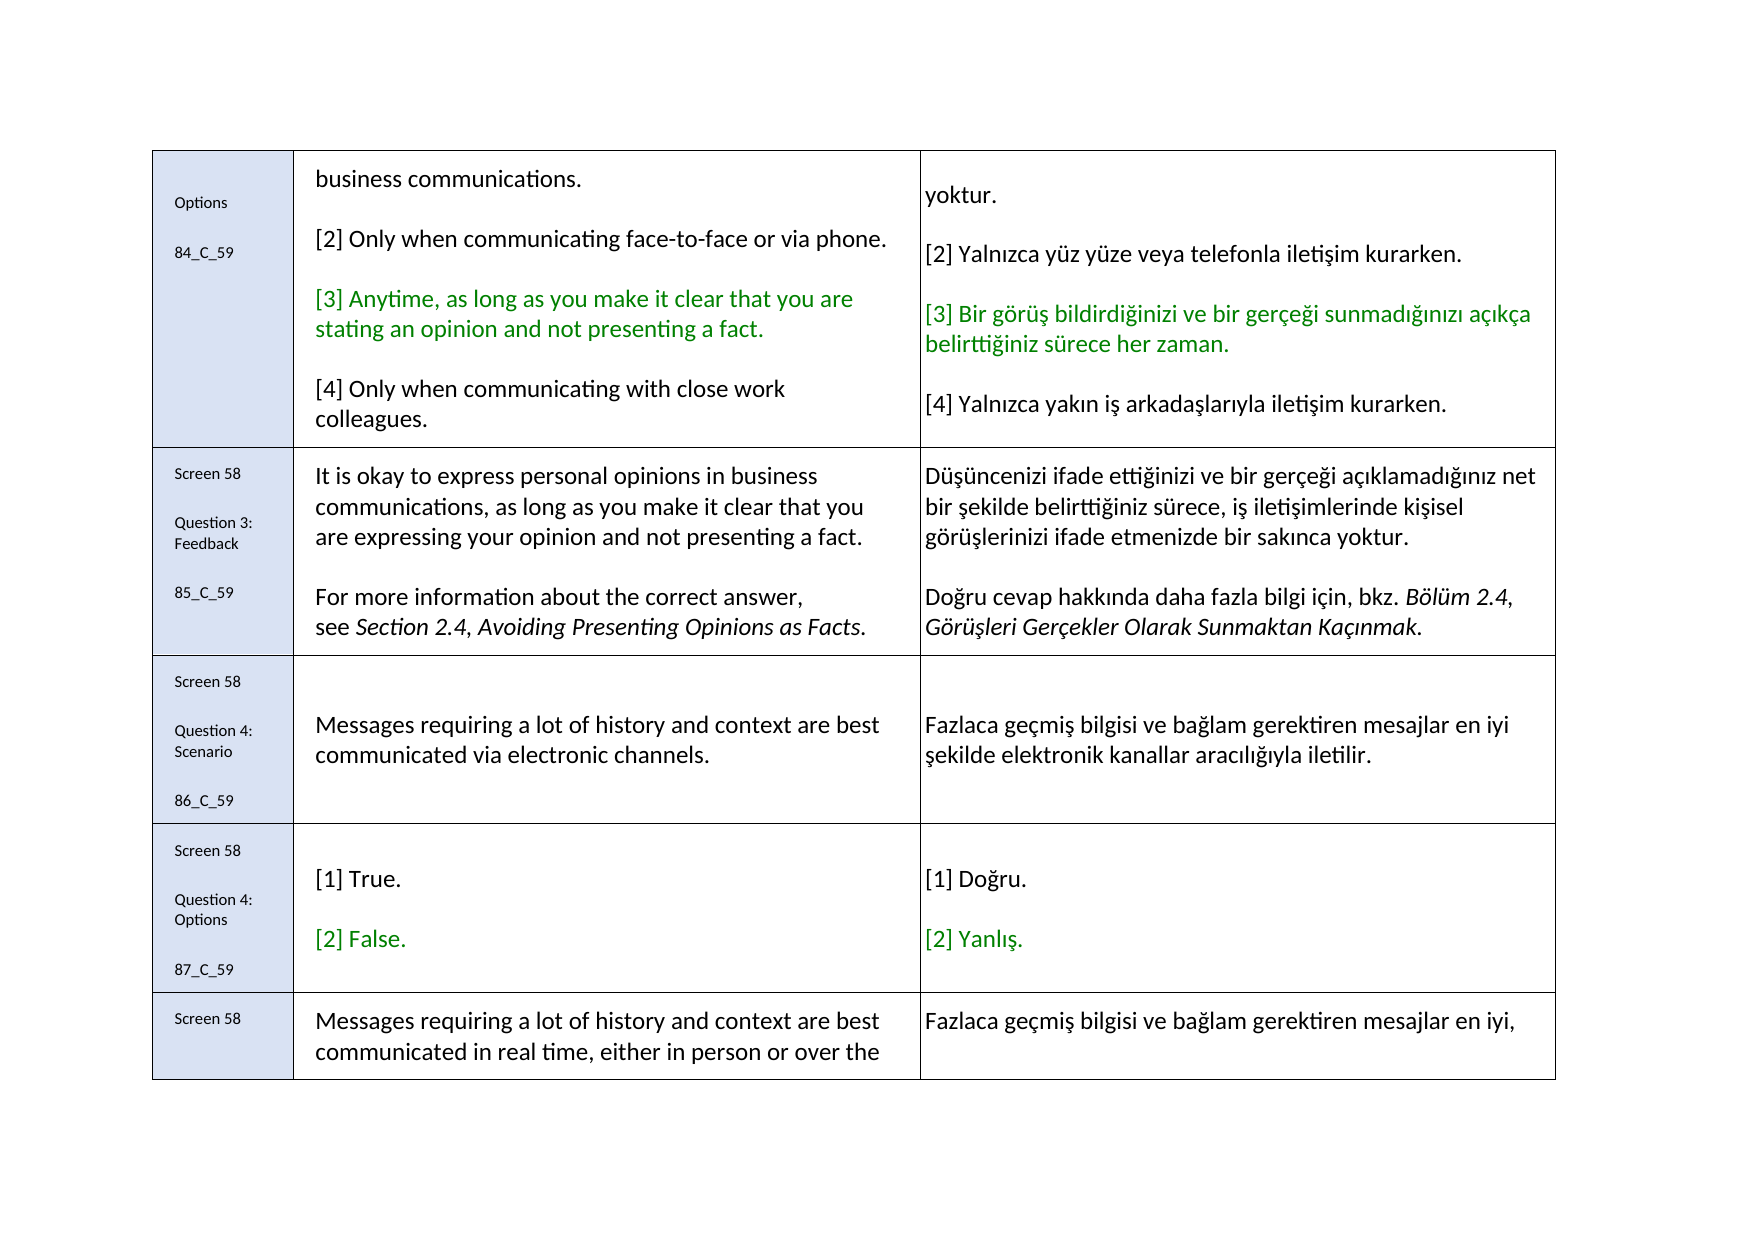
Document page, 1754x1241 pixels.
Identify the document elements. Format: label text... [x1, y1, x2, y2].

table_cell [153, 993, 293, 1079]
table_cell [1] Doğru. [2] Yanlış. [921, 824, 1555, 992]
table_cell It is okay to express personal opinions in business communications, as long as you make it clear that you are expressing your opinion and not presenting a fact. For more information about the correct answer, see Section 2.4, Avoiding Presenting Opinions as Facts. [294, 448, 920, 654]
table_cell Screen 58 Question 4: Scenario 86_C_59 [153, 656, 293, 823]
table_cell Messages requiring a lot of history and context are best communicated via electronic channels. [294, 656, 920, 823]
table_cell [921, 993, 1555, 1079]
table_cell Düşüncenizi ifade ettiğinizi ve bir gerçeği açıklamadığınız net bir şekilde belirttiğiniz sürece, iş iletişimlerinde kişisel görüşlerinizi ifade etmenizde bir sakınca yoktur. Doğru cevap hakkında daha fazla bilgi için, bkz. Bölüm 2.4, Görüşleri Gerçekler Olarak Sunmaktan Kaçınmak. [921, 448, 1555, 654]
table_cell Screen 58 Question 3: Feedback 85_C_59 [153, 448, 293, 654]
table_cell [1] True. [2] False. [294, 824, 920, 992]
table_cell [294, 993, 920, 1079]
table_cell Screen 58 Question 4: Options 87_C_59 [153, 824, 293, 992]
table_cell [294, 151, 920, 447]
table_cell Fazlaca geçmiş bilgisi ve bağlam gerektiren mesajlar en iyi şekilde elektronik kanallar aracılığıyla iletilir. [921, 656, 1555, 823]
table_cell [921, 151, 1555, 447]
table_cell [153, 151, 293, 447]
